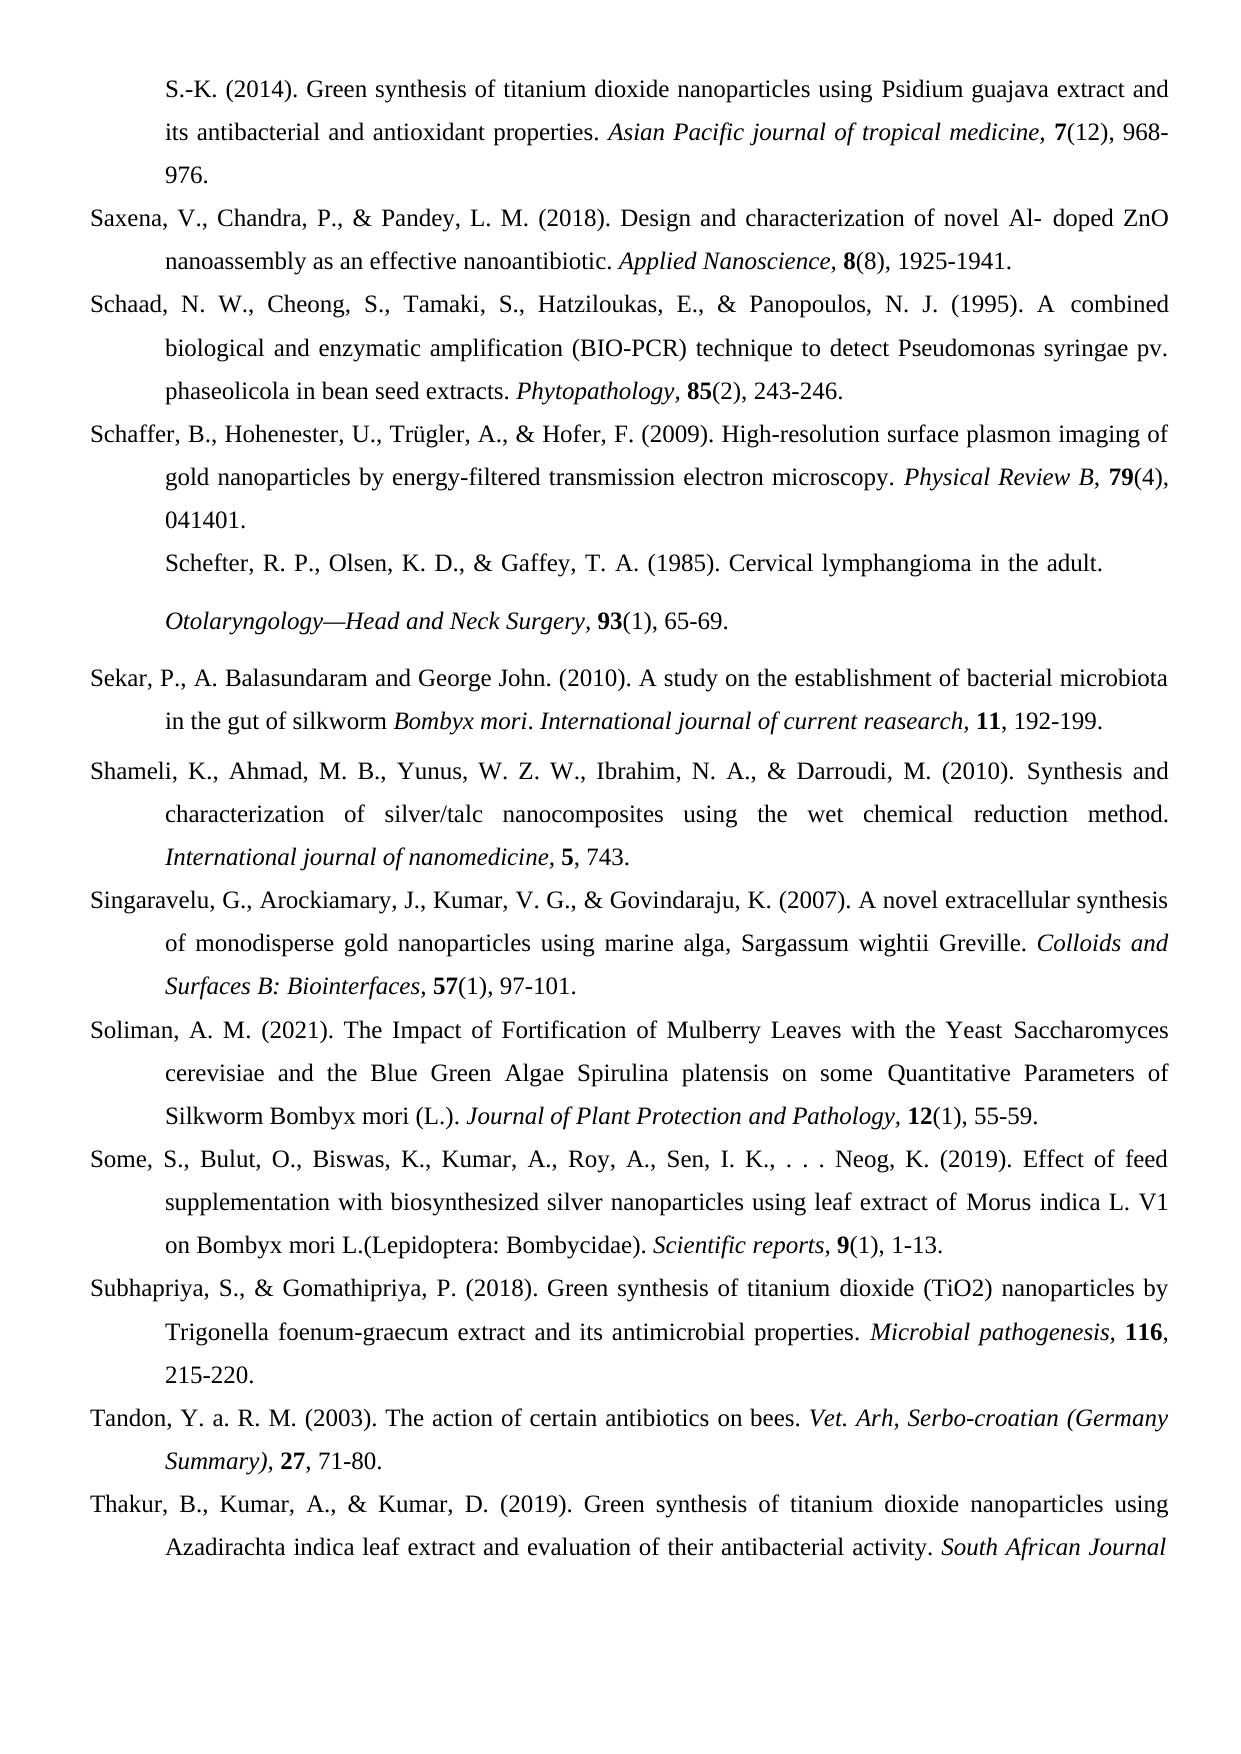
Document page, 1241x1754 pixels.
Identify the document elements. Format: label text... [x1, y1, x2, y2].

text Soliman, A. M. (2021). The Impact of Fortification of Mulberry Leaves with the Yeast Saccharomyces cerevisiae and the Blue Green Algae Spirulina platensis on some Quantitative Parameters of Silkworm Bombyx mori (L.). Journal of Plant Protection and Pathology, 12(1), 55-59. [90, 1015, 1169, 1130]
text Sekar, P., A. Balasundaram and George John. (2010). A study on the establishment of bacterial microbiota in the gut of silkworm Bombyx mori. International journal of current reasearch, 11, 192-199. [90, 663, 1169, 735]
text Shameli, K., Ahmad, M. B., Yunus, W. Z. W., Ibrahim, N. A., & Darroudi, M. (2010). Synthesis and characterization of silver/talc nanocomposites using the wet chemical reduction method. International journal of nanomedicine, 5, 743. [90, 756, 1169, 871]
text Singaravelu, G., Arockiamary, J., Kumar, V. G., & Govindaraju, K. (2007). A novel extracellular synthesis of monodisperse gold nanoparticles using marine alga, Sargassum wightii Greville. Colloids and Surfaces B: Biointerfaces, 57(1), 97-101. [90, 885, 1169, 1000]
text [90, 1489, 1169, 1561]
text Saxena, V., Chandra, P., & Pandey, L. M. (2018). Design and characterization of novel Al- doped ZnO nanoassembly as an effective nanoantibiotic. Applied Nanoscience, 8(8), 1925-1941. [90, 203, 1169, 275]
text Tandon, Y. a. R. M. (2003). The action of certain antibiotics on bees. Vet. Arh, Serbo-croatian (Germany Summary), 27, 71-80. [90, 1403, 1169, 1475]
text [90, 74, 1169, 189]
text Schefter, R. P., Olsen, K. D., & Gaffey, T. A. (1985). Cervical lymphangioma in the adult. [165, 548, 1169, 577]
text Subhapriya, S., & Gomathipriya, P. (2018). Green synthesis of titanium dioxide (TiO2) nanoparticles by Trigonella foenum-graecum extract and its antimicrobial properties. Microbial pathogenesis, 116, 215-220. [90, 1273, 1169, 1388]
text Otolaryngology—Head and Neck Surgery, 93(1), 65-69. [165, 606, 1169, 635]
text Schaad, N. W., Cheong, S., Tamaki, S., Hatziloukas, E., & Panopoulos, N. J. (1995). A combined biological and enzymatic amplification (BIO-PCR) technique to detect Pseudomonas syringae pv. phaseolicola in bean seed extracts. Phytopathology, 85(2), 243-246. [90, 289, 1169, 404]
text Schaffer, B., Hohenester, U., Trügler, A., & Hofer, F. (2009). High-resolution surface plasmon imaging of gold nanoparticles by energy-filtered transmission electron microscopy. Physical Review B, 79(4), 041401. [90, 419, 1169, 534]
text Some, S., Bulut, O., Biswas, K., Kumar, A., Roy, A., Sen, I. K., . . . Neog, K. (2019). Effect of feed supplementation with biosynthesized silver nanoparticles using leaf extract of Morus indica L. V1 on Bombyx mori L.(Lepidoptera: Bombycidae). Scientific reports, 9(1), 1-13. [90, 1144, 1169, 1259]
